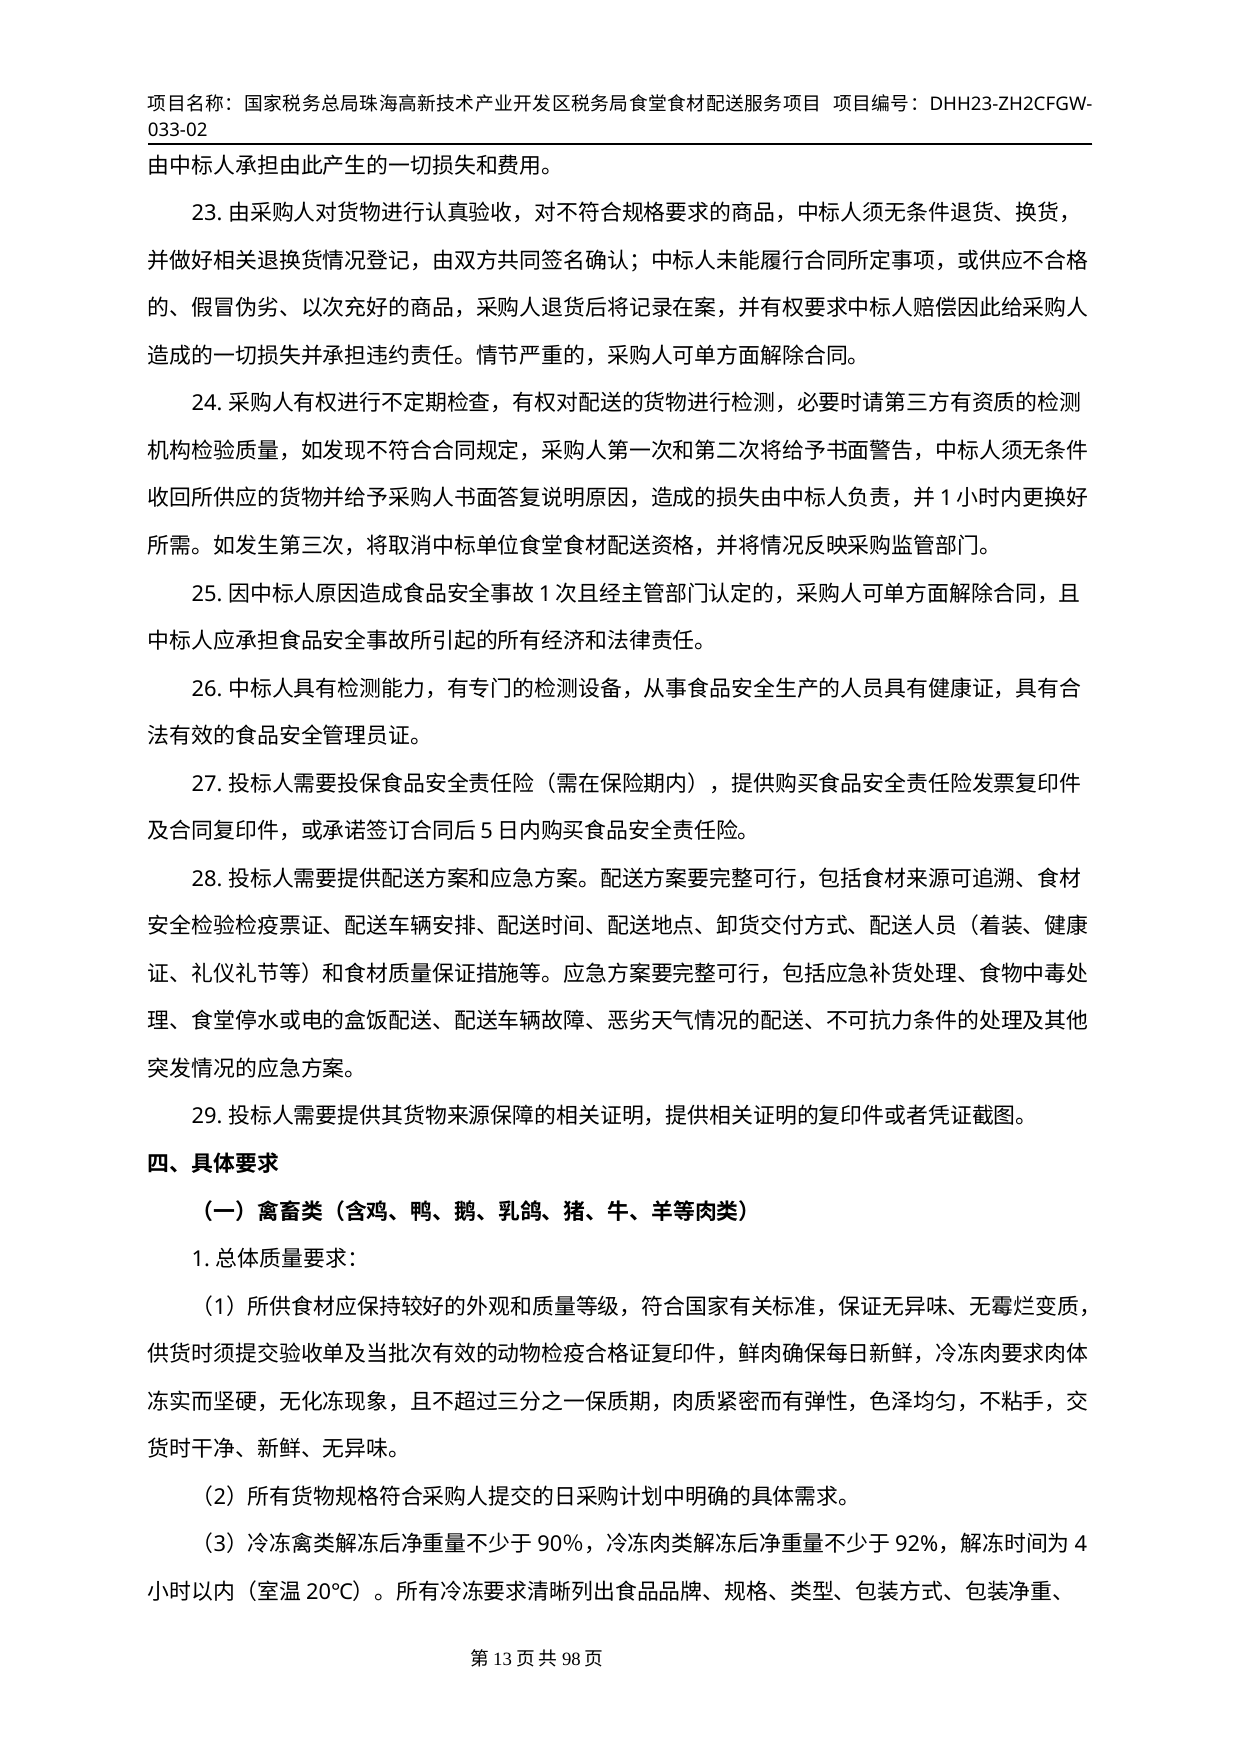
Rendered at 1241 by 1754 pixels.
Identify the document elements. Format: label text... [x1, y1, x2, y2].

list 投标人需要提供配送方案和应急方案。配送方案要完整可行，包括食材来源可追溯、食材安全检验检疫票证、配送车辆安排、配送时间、配送地点、卸货交付方式、配送人员（着装、健康证、礼仪礼节等）和食材质量保证措施等。应急方案要完整可行，包括应急补货处理、食物中毒处理、食堂停水或电的盒饭配送、配送车辆故障、恶劣天气情况的配送、不可抗力条件的处理及其他突发情况的应急方案。 [148, 861, 1092, 1083]
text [148, 1526, 1092, 1606]
list 因中标人原因造成食品安全事故1次且经主管部门认定的，采购人可单方面解除合同，且中标人应承担食品安全事故所引起的所有经济和法律责任。 [148, 576, 1092, 655]
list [148, 148, 1092, 179]
text （一）禽畜类（含鸡、鸭、鹅、乳鸽、猪、牛、羊等肉类） [148, 1194, 1092, 1225]
list 总体质量要求： [148, 1241, 1092, 1273]
text （1）所供食材应保持较好的外观和质量等级，符合国家有关标准，保证无异味、无霉烂变质，供货时须提交验收单及当批次有效的动物检疫合格证复印件，鲜肉确保每日新鲜，冷冻肉要求肉体冻实而坚硬，无化冻现象，且不超过三分之一保质期，肉质紧密而有弹性，色泽均匀，不粘手，交货时干净、新鲜、无异味。 [148, 1289, 1092, 1463]
text （2）所有货物规格符合采购人提交的日采购计划中明确的具体需求。 [148, 1479, 1092, 1511]
list 投标人需要投保食品安全责任险（需在保险期内），提供购买食品安全责任险发票复印件及合同复印件，或承诺签订合同后5日内购买食品安全责任险。 [148, 766, 1092, 845]
list 由采购人对货物进行认真验收，对不符合规格要求的商品，中标人须无条件退货、换货，并做好相关退换货情况登记，由双方共同签名确认；中标人未能履行合同所定事项，或供应不合格的、假冒伪劣、以次充好的商品，采购人退货后将记录在案，并有权要求中标人赔偿因此给采购人造成的一切损失并承担违约责任。情节严重的，采购人可单方面解除合同。 [148, 195, 1092, 369]
list 采购人有权进行不定期检查，有权对配送的货物进行检测，必要时请第三方有资质的检测机构检验质量，如发现不符合合同规定，采购人第一次和第二次将给予书面警告，中标人须无条件收回所供应的货物并给予采购人书面答复说明原因，造成的损失由中标人负责，并1小时内更换好所需。如发生第三次，将取消中标单位食堂食材配送资格，并将情况反映采购监管部门。 [148, 385, 1092, 560]
list 中标人具有检测能力，有专门的检测设备，从事食品安全生产的人员具有健康证，具有合法有效的食品安全管理员证。 [148, 671, 1092, 750]
text 四、具体要求 [148, 1146, 1092, 1178]
list 投标人需要提供其货物来源保障的相关证明，提供相关证明的复印件或者凭证截图。 [148, 1098, 1092, 1130]
